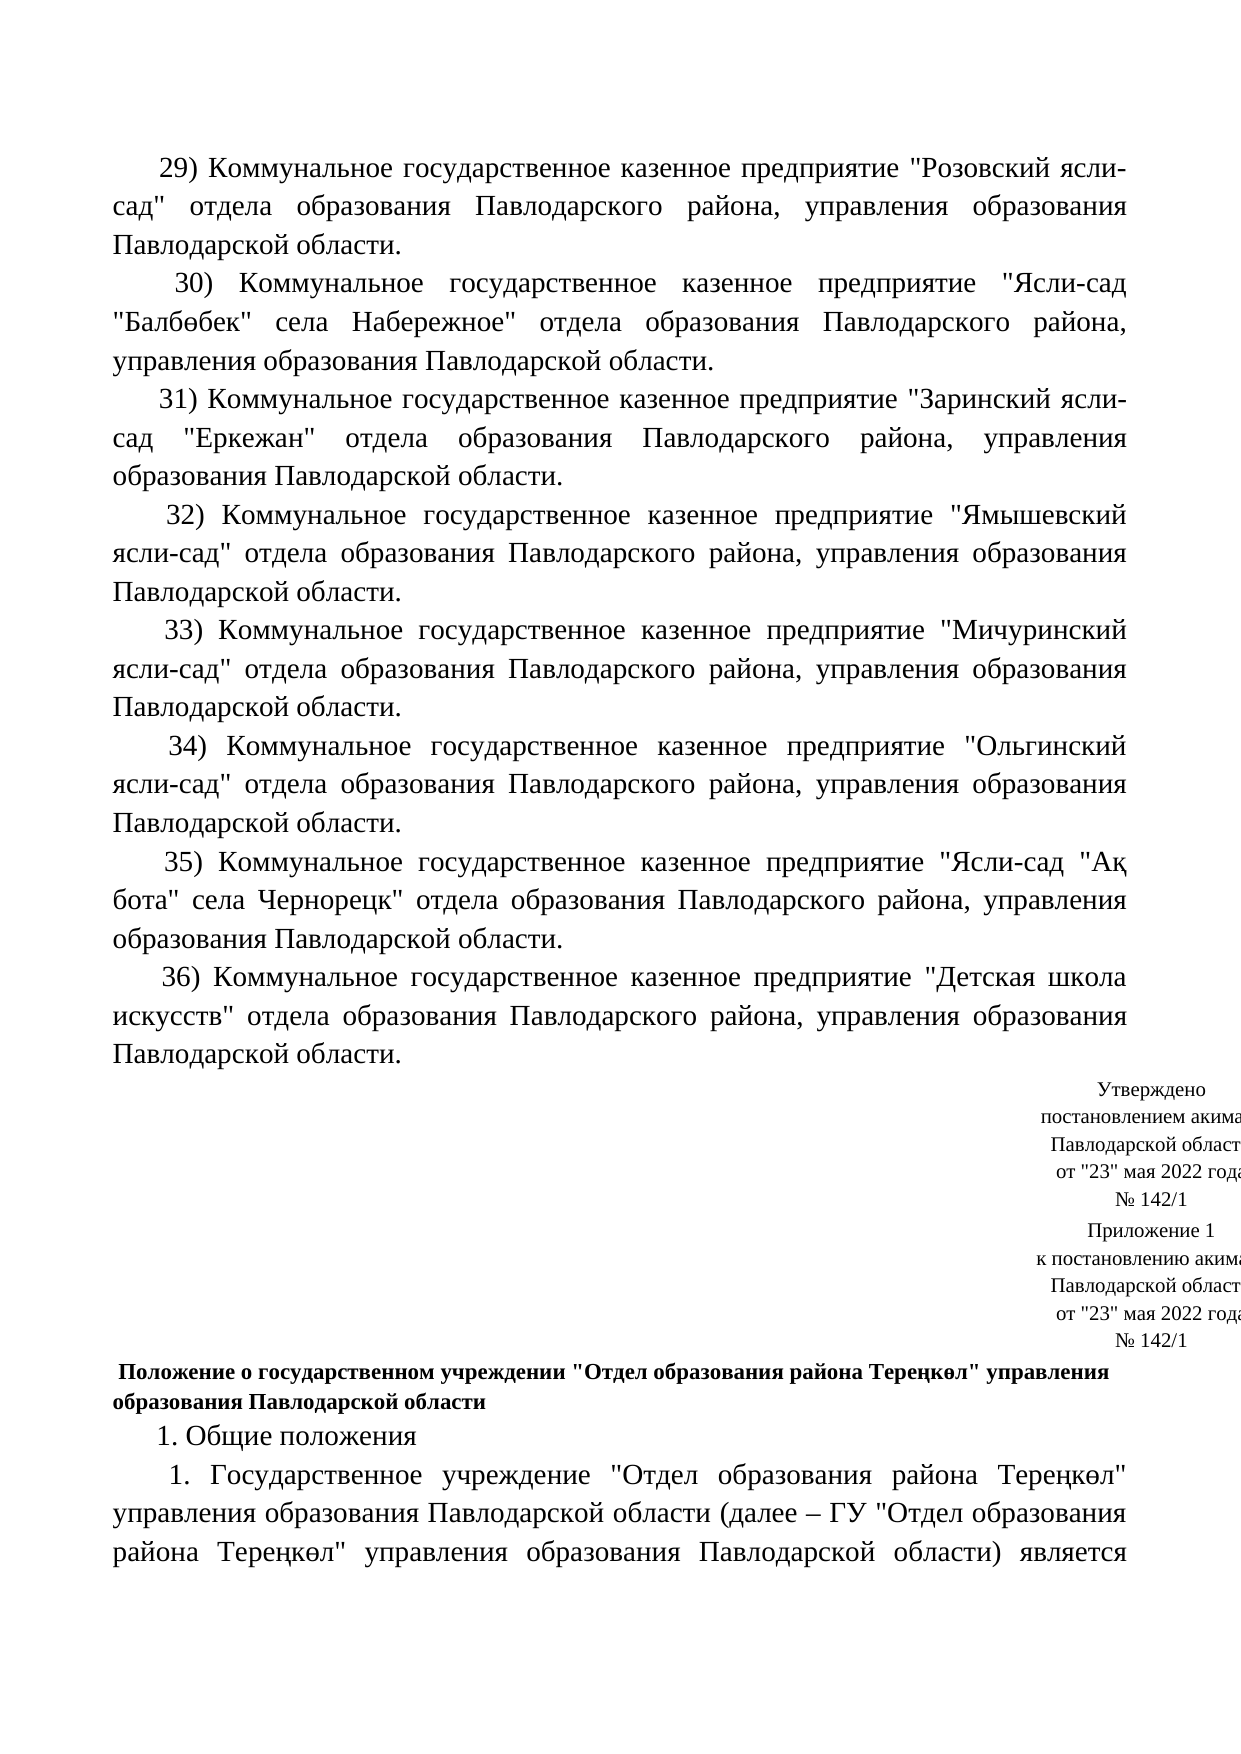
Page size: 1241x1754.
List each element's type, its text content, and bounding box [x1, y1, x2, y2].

text 31) Коммунальное государственное казенное предприятие "Заринский ясли-сад "Еркежан" отдела образования Павлодарского района, управления образования Павлодарской области. [112, 381, 1128, 492]
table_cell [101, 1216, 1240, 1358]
text 33) Коммунальное государственное казенное предприятие "Мичуринский ясли-сад" отдела образования Павлодарского района, управления образования Павлодарской области. [112, 612, 1128, 723]
text 29) Коммунальное государственное казенное предприятие "Розовский ясли-сад" отдела образования Павлодарского района, управления образования Павлодарской области. [112, 150, 1128, 261]
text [112, 1457, 1128, 1567]
text 1. Общие положения [112, 1418, 1128, 1452]
text 35) Коммунальное государственное казенное предприятие "Ясли-сад "Ақ бота" села Чернорецк" отдела образования Павлодарского района, управления образования Павлодарской области. [112, 844, 1128, 954]
text 36) Коммунальное государственное казенное предприятие "Детская школа искусств" отдела образования Павлодарского района, управления образования Павлодарской области. [112, 959, 1128, 1070]
text 30) Коммунальное государственное казенное предприятие "Ясли-сад "Балбөбек" села Набережное" отдела образования Павлодарского района, управления образования Павлодарской области. [112, 266, 1128, 376]
text 34) Коммунальное государственное казенное предприятие "Ольгинский ясли-сад" отдела образования Павлодарского района, управления образования Павлодарской области. [112, 728, 1128, 839]
text Положение о государственном учреждении "Отдел образования района Тереңкөл" управления образования Павлодарской области [112, 1358, 1128, 1414]
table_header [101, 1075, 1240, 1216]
text 32) Коммунальное государственное казенное предприятие "Ямышевский ясли-сад" отдела образования Павлодарского района, управления образования Павлодарской области. [112, 497, 1128, 607]
